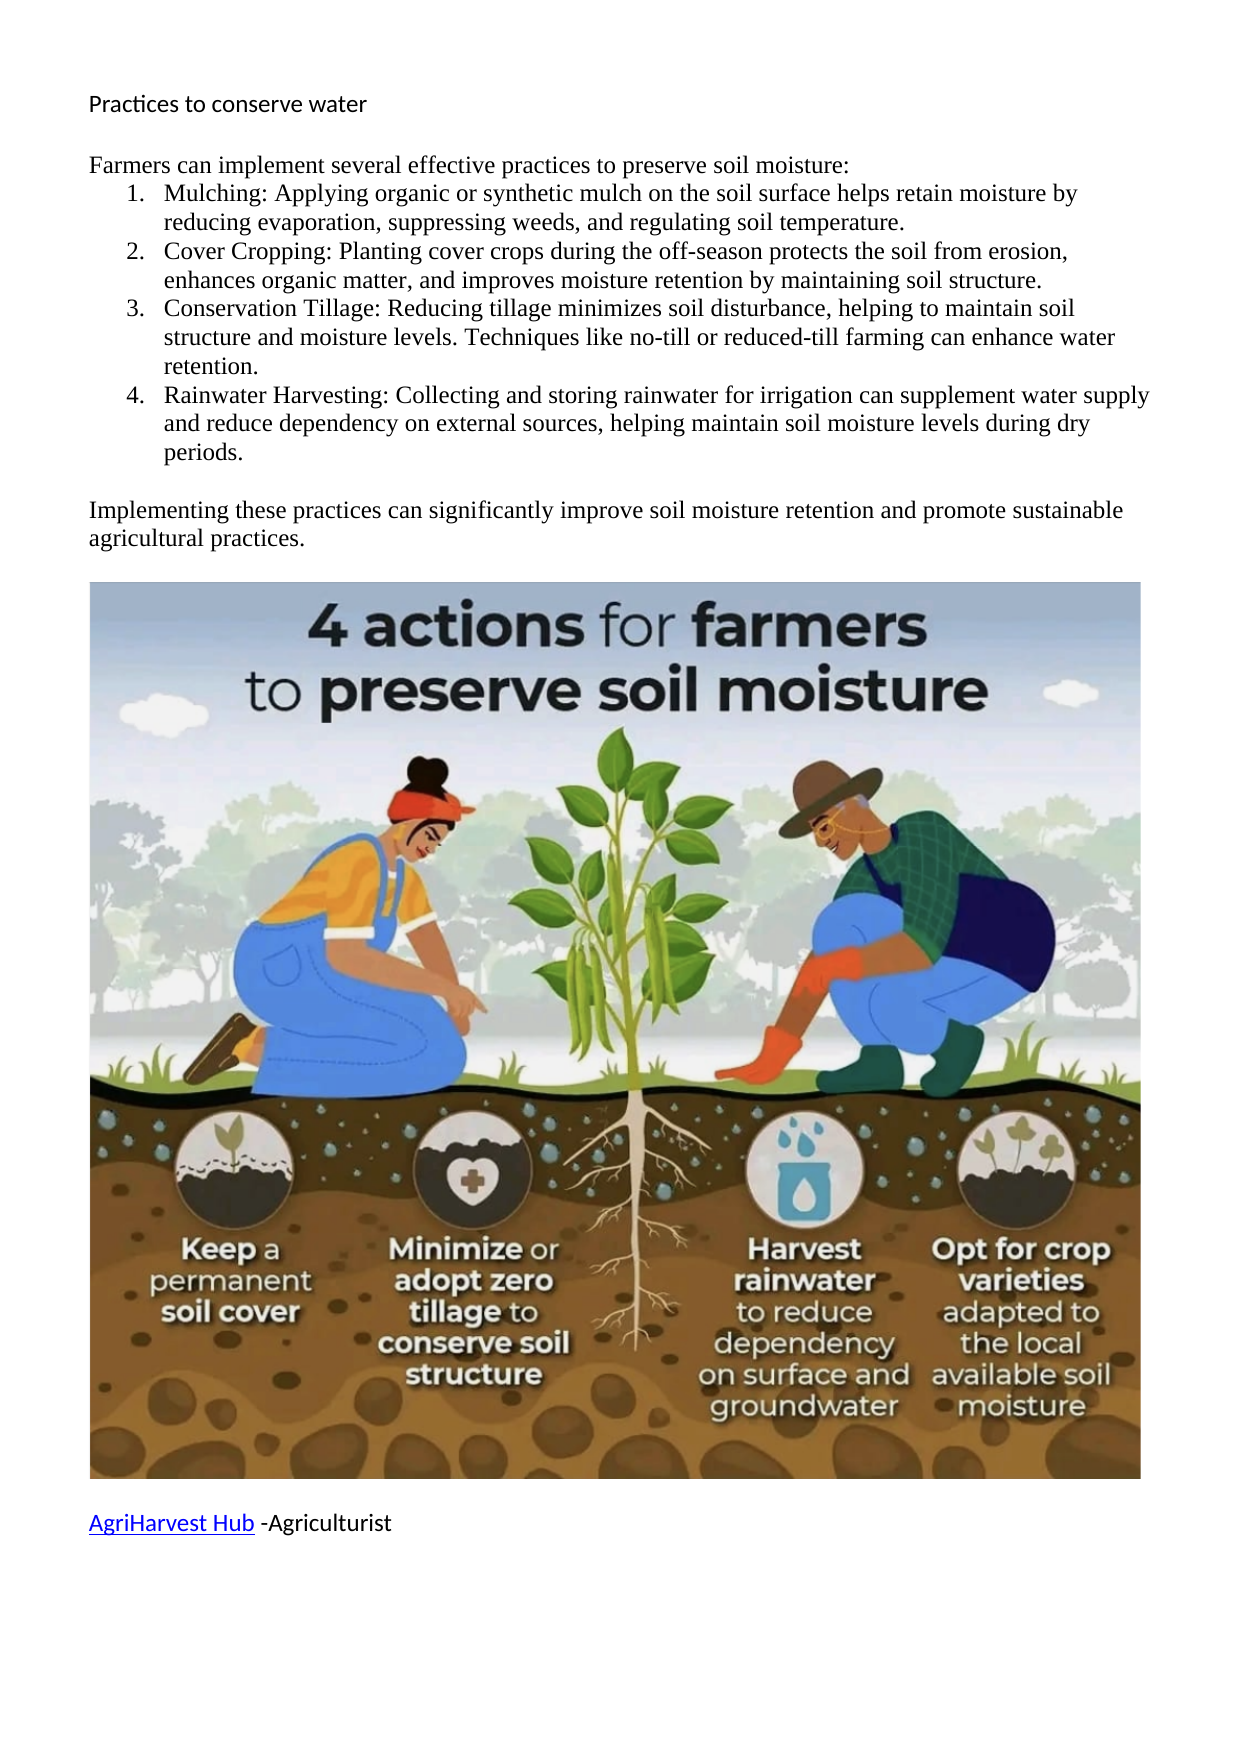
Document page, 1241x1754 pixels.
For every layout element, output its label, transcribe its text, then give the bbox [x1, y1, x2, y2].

text AgriHarvest Hub -Agriculturist [89, 1508, 1152, 1538]
text Practices to conserve water [89, 89, 1152, 119]
list Cover Cropping: Planting cover crops during the off-season protects the soil from erosion, enhances organic matter, and improves moisture retention by maintaining soil structure. [126, 236, 1152, 293]
text Farmers can implement several effective practices to preserve soil moisture: [89, 150, 1152, 178]
text Implementing these practices can significantly improve soil moisture retention and promote sustainable agricultural practices. [89, 495, 1152, 552]
list Mulching: Applying organic or synthetic mulch on the soil surface helps retain moisture by reducing evaporation, suppressing weeds, and regulating soil temperature. [126, 178, 1152, 236]
picture [88, 581, 1141, 1479]
list Rainwater Harvesting: Collecting and storing rainwater for irrigation can supplement water supply and reduce dependency on external sources, helping maintain soil moisture levels during dry periods. [126, 380, 1152, 466]
list Conservation Tillage: Reducing tillage minimizes soil disturbance, helping to maintain soil structure and moisture levels. Techniques like no-till or reduced-till farming can enhance water retention. [126, 293, 1152, 380]
